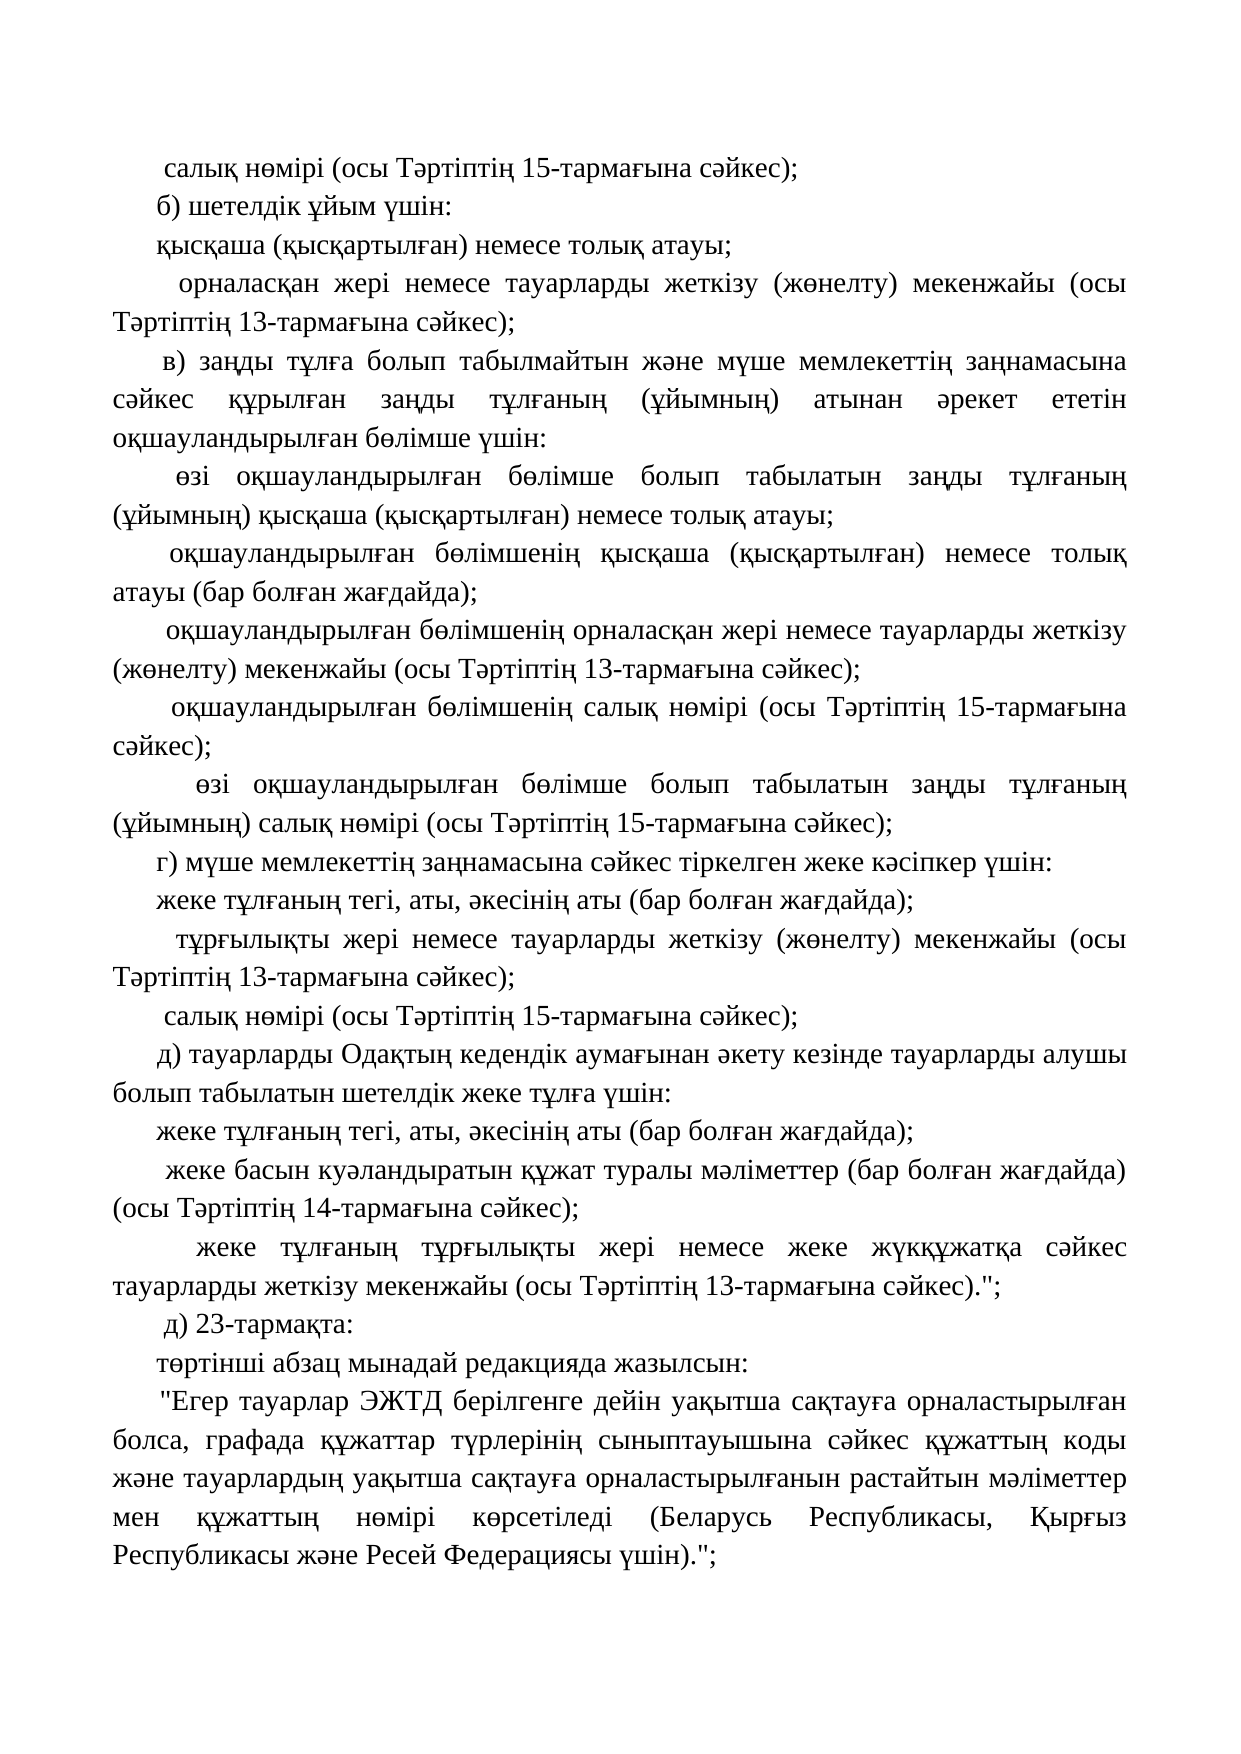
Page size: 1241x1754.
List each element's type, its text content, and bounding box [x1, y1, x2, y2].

text жеке басын куәландыратын құжат туралы мәліметтер (бар болған жағдайда) (осы Тәртіптің 14-тармағына сәйкес); [112, 1152, 1128, 1224]
text жеке тұлғаның тегі, аты, әкесінің аты (бар болған жағдайда); [112, 1113, 1128, 1147]
text оқшауландырылған бөлімшенің орналасқан жері немесе тауарларды жеткізу (жөнелту) мекенжайы (осы Тәртіптің 13-тармағына сәйкес); [112, 612, 1128, 684]
text д) тауарларды Одақтың кедендік аумағынан әкету кезінде тауарларды алушы болып табылатын шетелдік жеке тұлға үшін: [112, 1036, 1128, 1108]
text өзі оқшауландырылған бөлімше болып табылатын заңды тұлғаның (ұйымның) салық нөмірі (осы Тәртіптің 15-тармағына сәйкес); [112, 767, 1128, 839]
text в) заңды тұлға болып табылмайтын және мүше мемлекеттің заңнамасына сәйкес құрылған заңды тұлғаның (ұйымның) атынан әрекет ететін оқшауландырылған бөлімше үшін: [112, 343, 1128, 453]
text оқшауландырылған бөлімшенің салық нөмірі (осы Тәртіптің 15-тармағына сәйкес); [112, 689, 1128, 762]
text д) 23-тармақта: [112, 1306, 1128, 1340]
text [112, 227, 1128, 261]
text "Егер тауарлар ЭЖТД берілгенге дейін уақытша сақтауға орналастырылған болса, графада құжаттар түрлерінің сыныптауышына сәйкес құжаттың коды және тауарлардың уақытша сақтауға орналастырылғанын растайтын мәліметтер мен құжаттың нөмірі көрсетіледі (Беларусь Республикасы, Қырғыз Республикасы және Ресей Федерациясы үшін)."; [112, 1383, 1128, 1571]
text төртінші абзац мынадай редакцияда жазылсын: [112, 1345, 1128, 1378]
text салық нөмірі (осы Тәртіптің 15-тармағына сәйкес); [112, 998, 1128, 1031]
text б) шетелдік ұйым үшін: [112, 188, 1128, 222]
text салық нөмірі (осы Тәртіптің 15-тармағына сәйкес); [112, 150, 1128, 183]
text орналасқан жері немесе тауарларды жеткізу (жөнелту) мекенжайы (осы Тәртіптің 13-тармағына сәйкес); [112, 266, 1128, 338]
text жеке тұлғаның тегі, аты, әкесінің аты (бар болған жағдайда); [112, 882, 1128, 916]
text оқшауландырылған бөлімшенің қысқаша (қысқартылған) немесе толық атауы (бар болған жағдайда); [112, 535, 1128, 607]
text тұрғылықты жері немесе тауарларды жеткізу (жөнелту) мекенжайы (осы Тәртіптің 13-тармағына сәйкес); [112, 921, 1128, 993]
text г) мүше мемлекеттің заңнамасына сәйкес тіркелген жеке кәсіпкер үшін: [112, 844, 1128, 877]
text жеке тұлғаның тұрғылықты жері немесе жеке жүкқұжатқа сәйкес тауарларды жеткізу мекенжайы (осы Тәртіптің 13-тармағына сәйкес)."; [112, 1229, 1128, 1301]
text өзі оқшауландырылған бөлімше болып табылатын заңды тұлғаның (ұйымның) қысқаша (қысқартылған) немесе толық атауы; [112, 458, 1128, 530]
